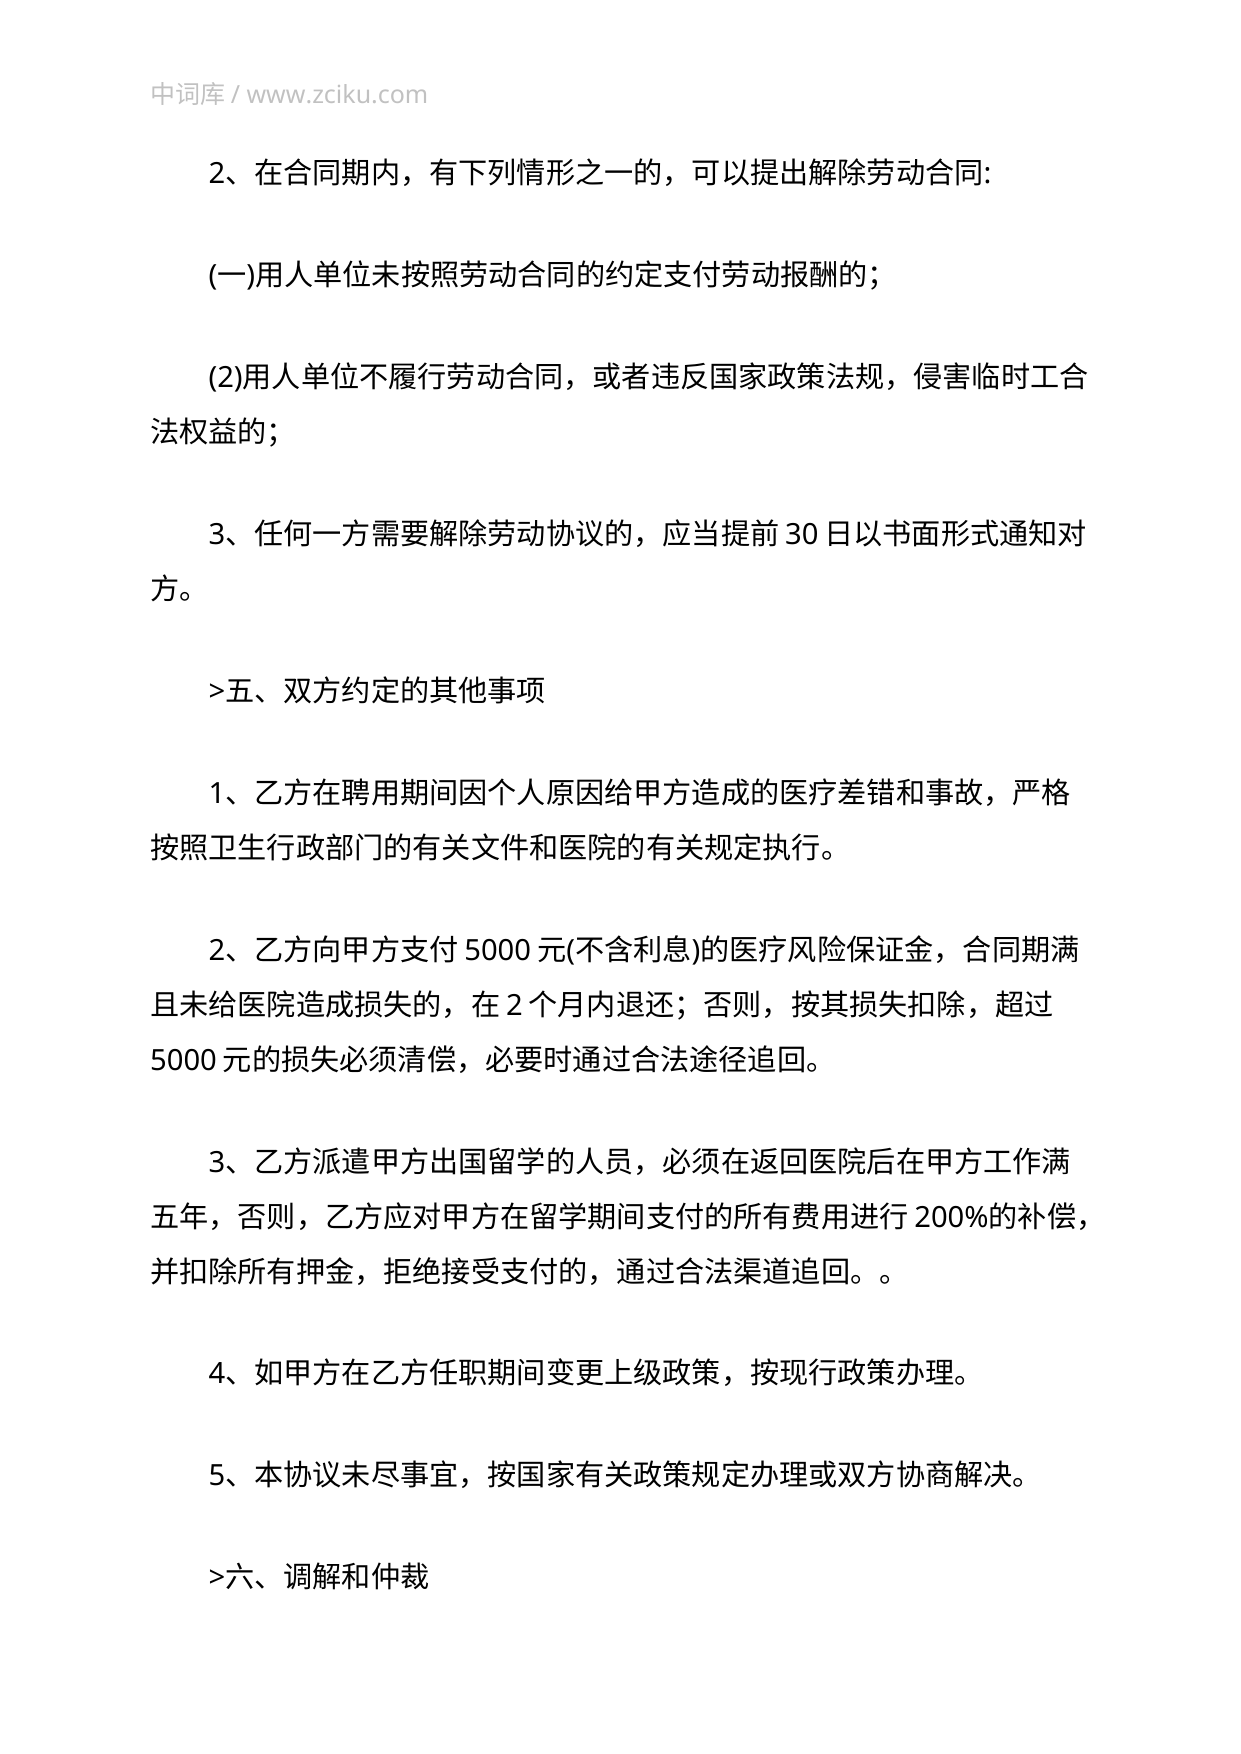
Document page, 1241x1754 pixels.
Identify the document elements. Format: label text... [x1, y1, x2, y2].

text 5、本协议未尽事宜，按国家有关政策规定办理或双方协商解决。 [150, 1452, 1090, 1494]
text 4、如甲方在乙方任职期间变更上级政策，按现行政策办理。 [150, 1350, 1090, 1392]
text >六、调解和仲裁 [150, 1554, 1090, 1596]
text (一)用人单位未按照劳动合同的约定支付劳动报酬的； [150, 252, 1090, 294]
text 3、乙方派遣甲方出国留学的人员，必须在返回医院后在甲方工作满五年，否则，乙方应对甲方在留学期间支付的所有费用进行200%的补偿，并扣除所有押金，拒绝接受支付的，通过合法渠道追回。。 [150, 1138, 1090, 1291]
text 1、乙方在聘用期间因个人原因给甲方造成的医疗差错和事故，严格按照卫生行政部门的有关文件和医院的有关规定执行。 [150, 769, 1090, 867]
text 2、在合同期内，有下列情形之一的，可以提出解除劳动合同: [150, 150, 1090, 192]
text (2)用人单位不履行劳动合同，或者违反国家政策法规，侵害临时工合法权益的； [150, 354, 1090, 451]
text >五、双方约定的其他事项 [150, 667, 1090, 710]
text 3、任何一方需要解除劳动协议的，应当提前30日以书面形式通知对方。 [150, 511, 1090, 608]
text 2、乙方向甲方支付5000元(不含利息)的医疗风险保证金，合同期满且未给医院造成损失的，在2个月内退还；否则，按其损失扣除，超过5000元的损失必须清偿，必要时通过合法途径追回。 [150, 926, 1090, 1079]
